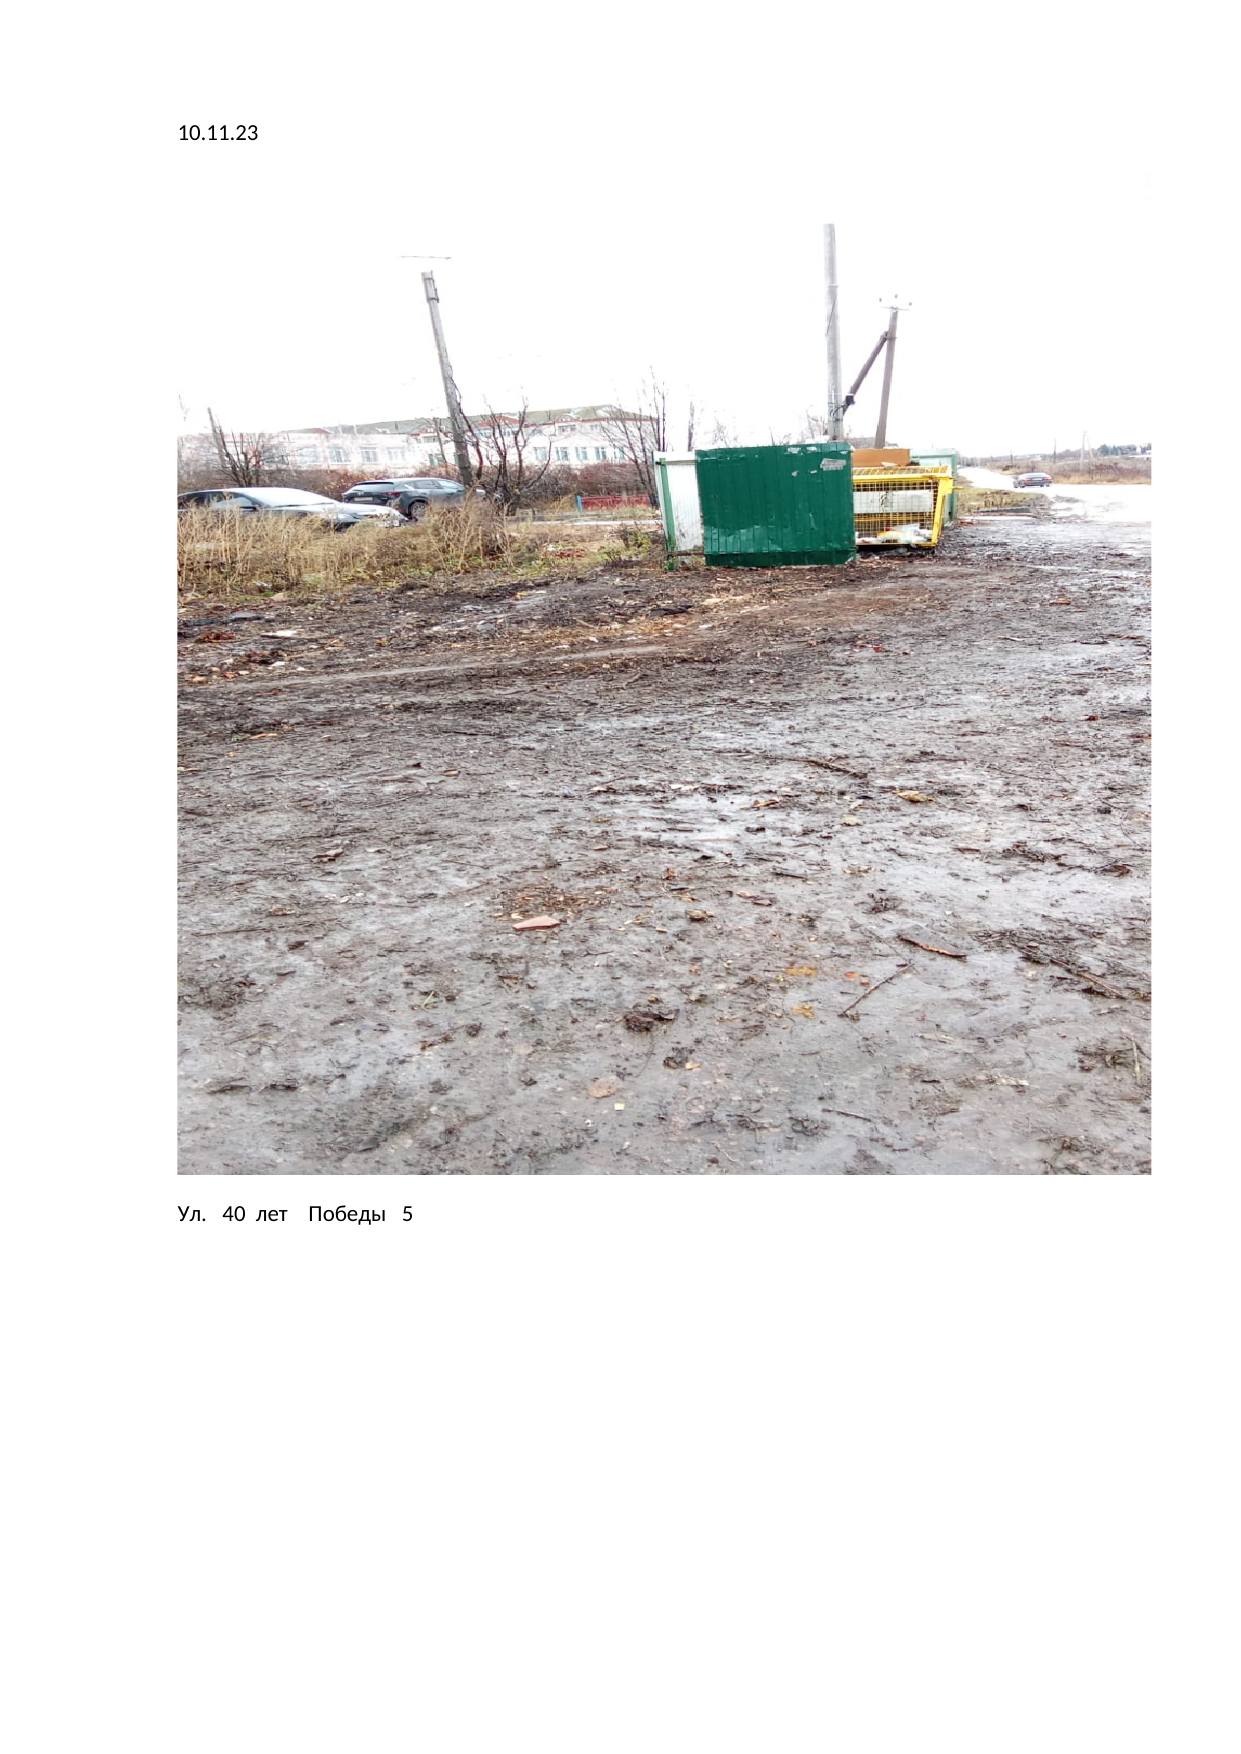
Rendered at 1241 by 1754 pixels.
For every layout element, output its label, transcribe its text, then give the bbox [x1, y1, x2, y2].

text Ул. 40 лет Победы 5 [177, 1199, 1152, 1227]
text 10.11.23 [177, 118, 1152, 146]
picture [177, 171, 1152, 1175]
